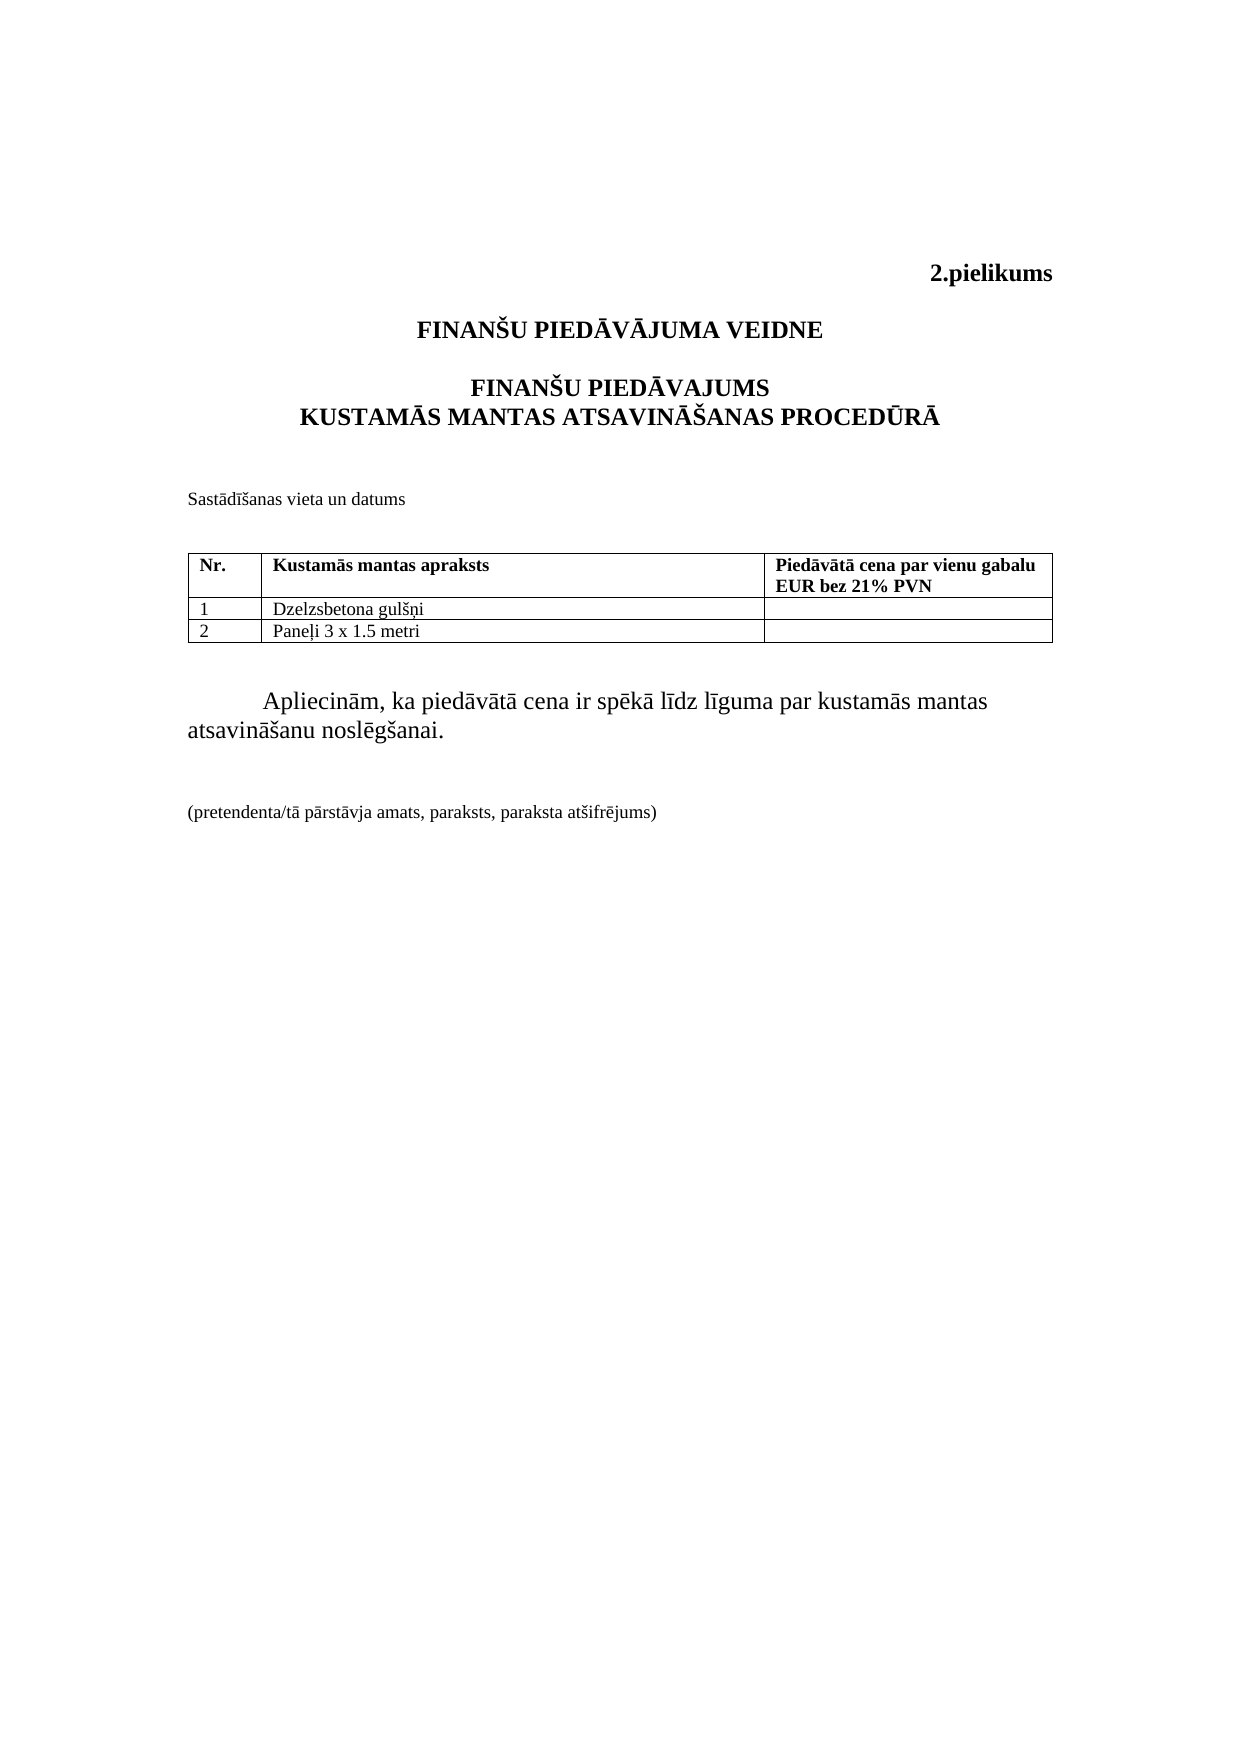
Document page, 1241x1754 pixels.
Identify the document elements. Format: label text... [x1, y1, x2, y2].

table_cell 1 [189, 598, 261, 619]
text FINANŠU PIEDĀVAJUMS [187, 373, 1053, 402]
text FINANŠU PIEDĀVĀJUMA VEIDNE [187, 315, 1053, 344]
text (pretendenta/tā pārstāvja amats, paraksts, paraksta atšifrējums) [187, 801, 1053, 823]
table_header Kustamās mantas apraksts [262, 554, 764, 597]
text Apliecinām, ka piedāvātā cena ir spēkā līdz līguma par kustamās mantas atsavināšanu noslēgšanai. [187, 686, 1053, 743]
text 2.pielikums [187, 258, 1053, 287]
text KUSTAMĀS MANTAS ATSAVINĀŠANAS PROCEDŪRĀ [187, 402, 1053, 430]
table_header Nr. [189, 554, 261, 597]
table_cell [765, 598, 1052, 619]
table_cell [765, 620, 1052, 642]
text Sastādīšanas vieta un datums [187, 488, 1053, 509]
table_cell 2 [189, 620, 261, 642]
table_cell Dzelzsbetona gulšņi [262, 598, 764, 619]
table_header Piedāvātā cena par vienu gabalu EUR bez 21% PVN [765, 554, 1052, 597]
table_cell Paneļi 3 x 1.5 metri [262, 620, 764, 642]
